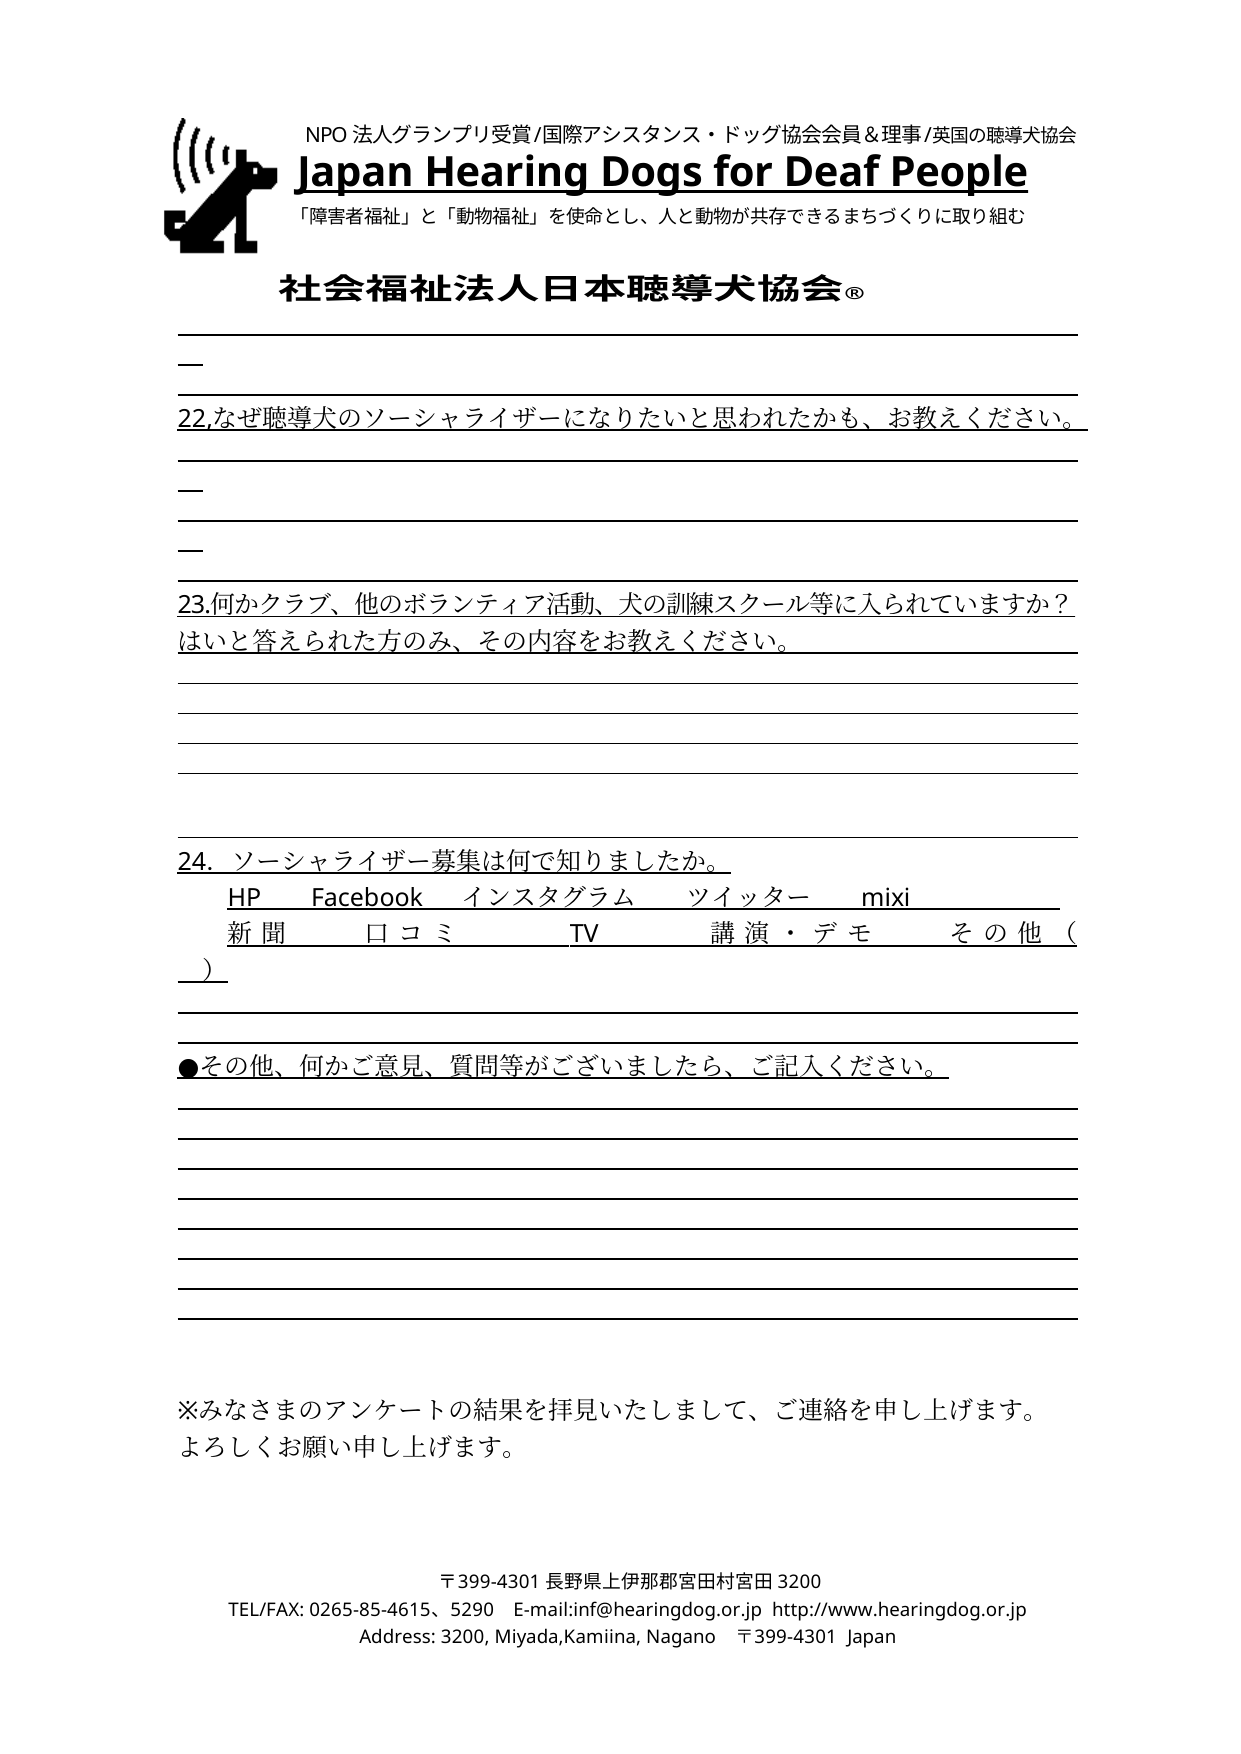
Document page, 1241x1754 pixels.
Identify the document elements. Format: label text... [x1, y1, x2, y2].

text 22,なぜ聴導犬のソーシャライザーになりたいと思われたかも、お教えください。 [177, 398, 1078, 429]
text よろしくお願い申し上げます。 [177, 1427, 1078, 1463]
text HP Facebook インスタグラム ツイッター mixi [177, 877, 1078, 914]
text はいと答えられた方のみ、その内容をお教えください。 [177, 621, 1078, 652]
text 23.何かクラブ、他のボランティア活動、犬の訓練スクール等に入られていますか？ [177, 584, 1078, 621]
text ●その他、何かご意見、質問等がございましたら、ご記入ください。 [177, 1046, 1078, 1083]
text 新聞 口コミ TV 講演・デモ その他（ ） [177, 914, 1078, 986]
text 24．ソーシャライザー募集は何で知りましたか。 [177, 841, 1078, 877]
text ※みなさまのアンケートの結果を拝見いたしまして、ご連絡を申し上げます。 [177, 1391, 1078, 1427]
